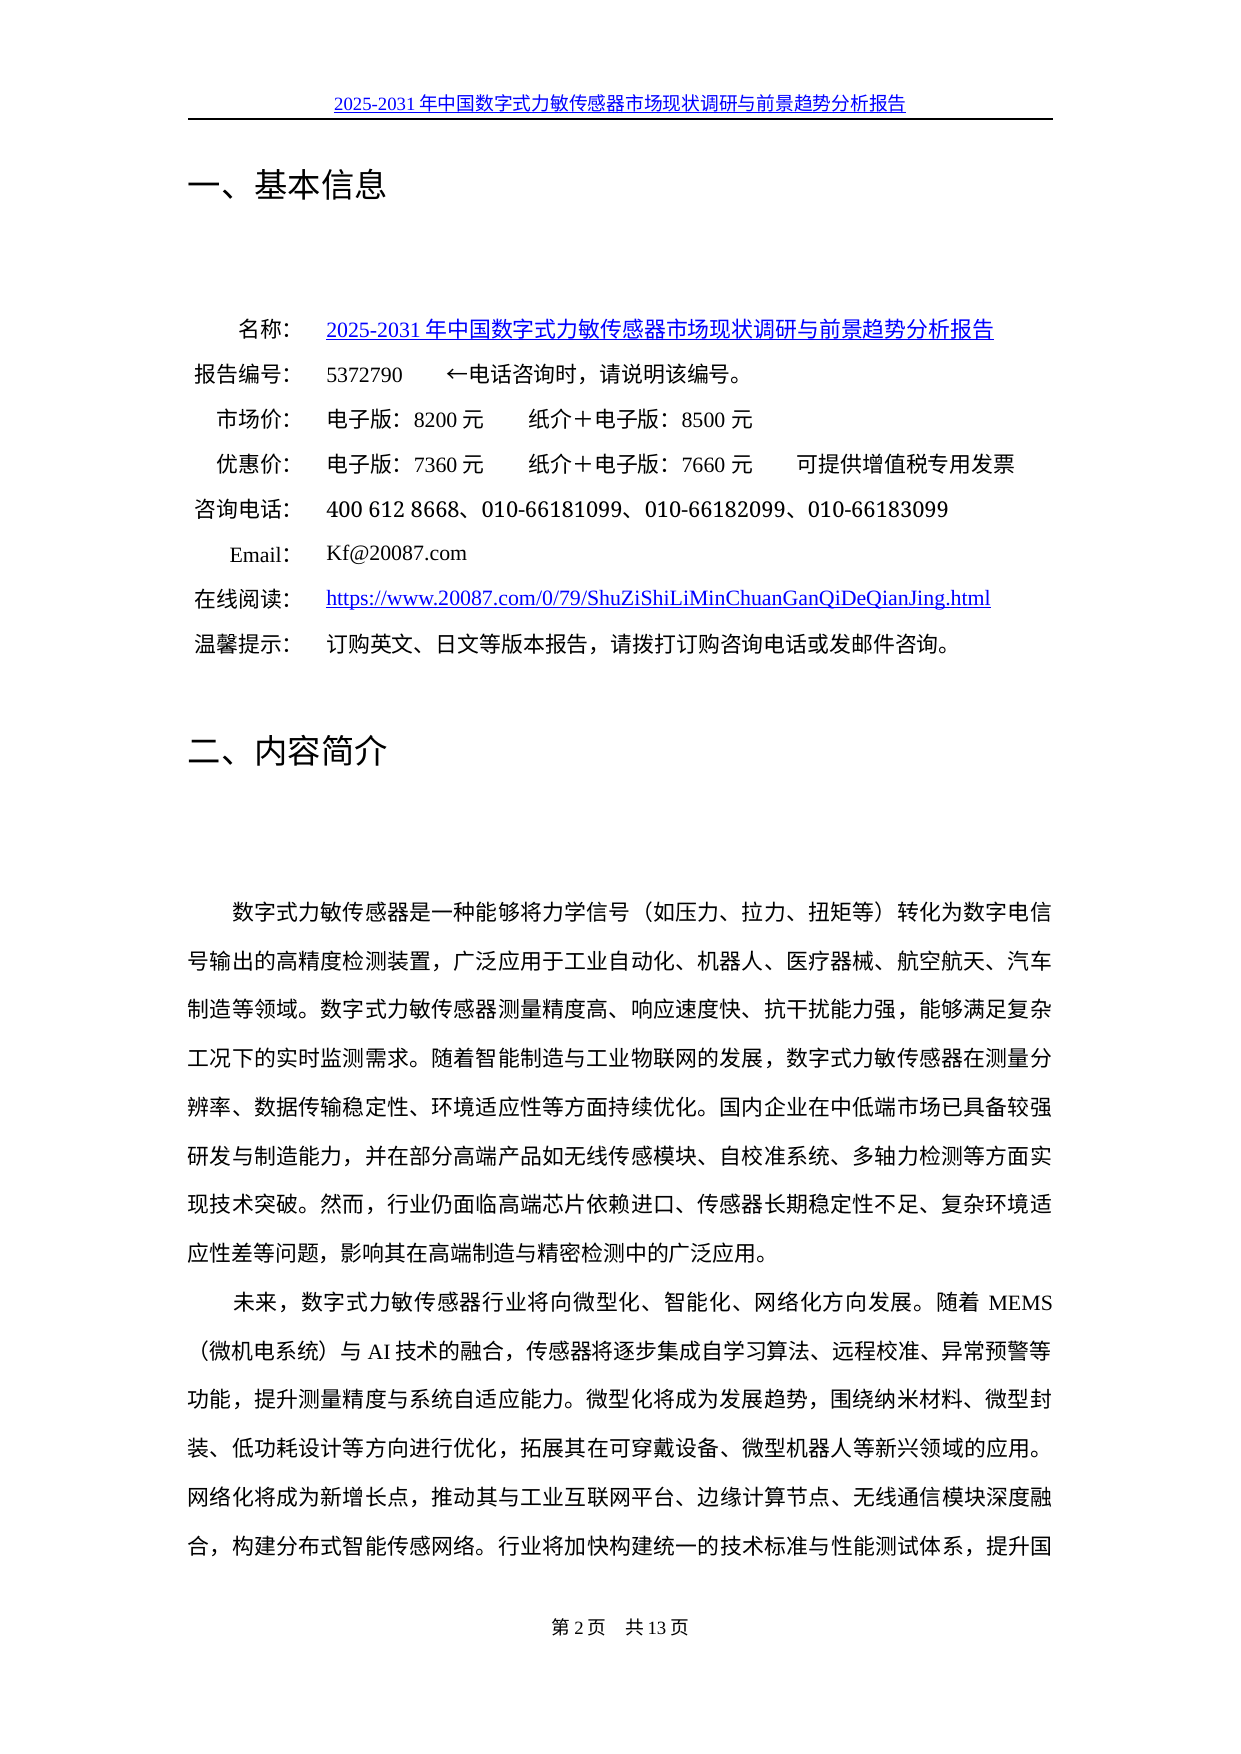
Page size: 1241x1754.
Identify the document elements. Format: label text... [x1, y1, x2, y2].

table_cell 5372790 ←电话咨询时，请说明该编号。 [315, 357, 1073, 402]
table_cell 优惠价： [167, 447, 315, 492]
table_cell 在线阅读： [167, 582, 315, 627]
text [187, 894, 1053, 1561]
table_cell 400 612 8668、010-66181099、010-66182099、010-66183099 [315, 492, 1073, 537]
title 二、内容简介 [187, 717, 1053, 782]
title 一、基本信息 [187, 150, 1053, 215]
table_cell Email： [167, 537, 315, 582]
table_cell Kf@20087.com [315, 537, 1073, 582]
table_cell 市场价： [167, 402, 315, 447]
table_cell 咨询电话： [167, 492, 315, 537]
table_cell [315, 582, 1073, 627]
table_cell 电子版：7360 元 纸介＋电子版：7660 元 可提供增值税专用发票 [315, 447, 1073, 492]
table_cell 电子版：8200 元 纸介＋电子版：8500 元 [315, 402, 1073, 447]
table_cell 订购英文、日文等版本报告，请拨打订购咨询电话或发邮件咨询。 [315, 627, 1073, 672]
table_header 2025-2031年中国数字式力敏传感器市场现状调研与前景趋势分析报告 [315, 312, 1073, 357]
table_cell 报告编号： [167, 357, 315, 402]
table_cell 温馨提示： [167, 627, 315, 672]
table_header 名称： [167, 312, 315, 357]
